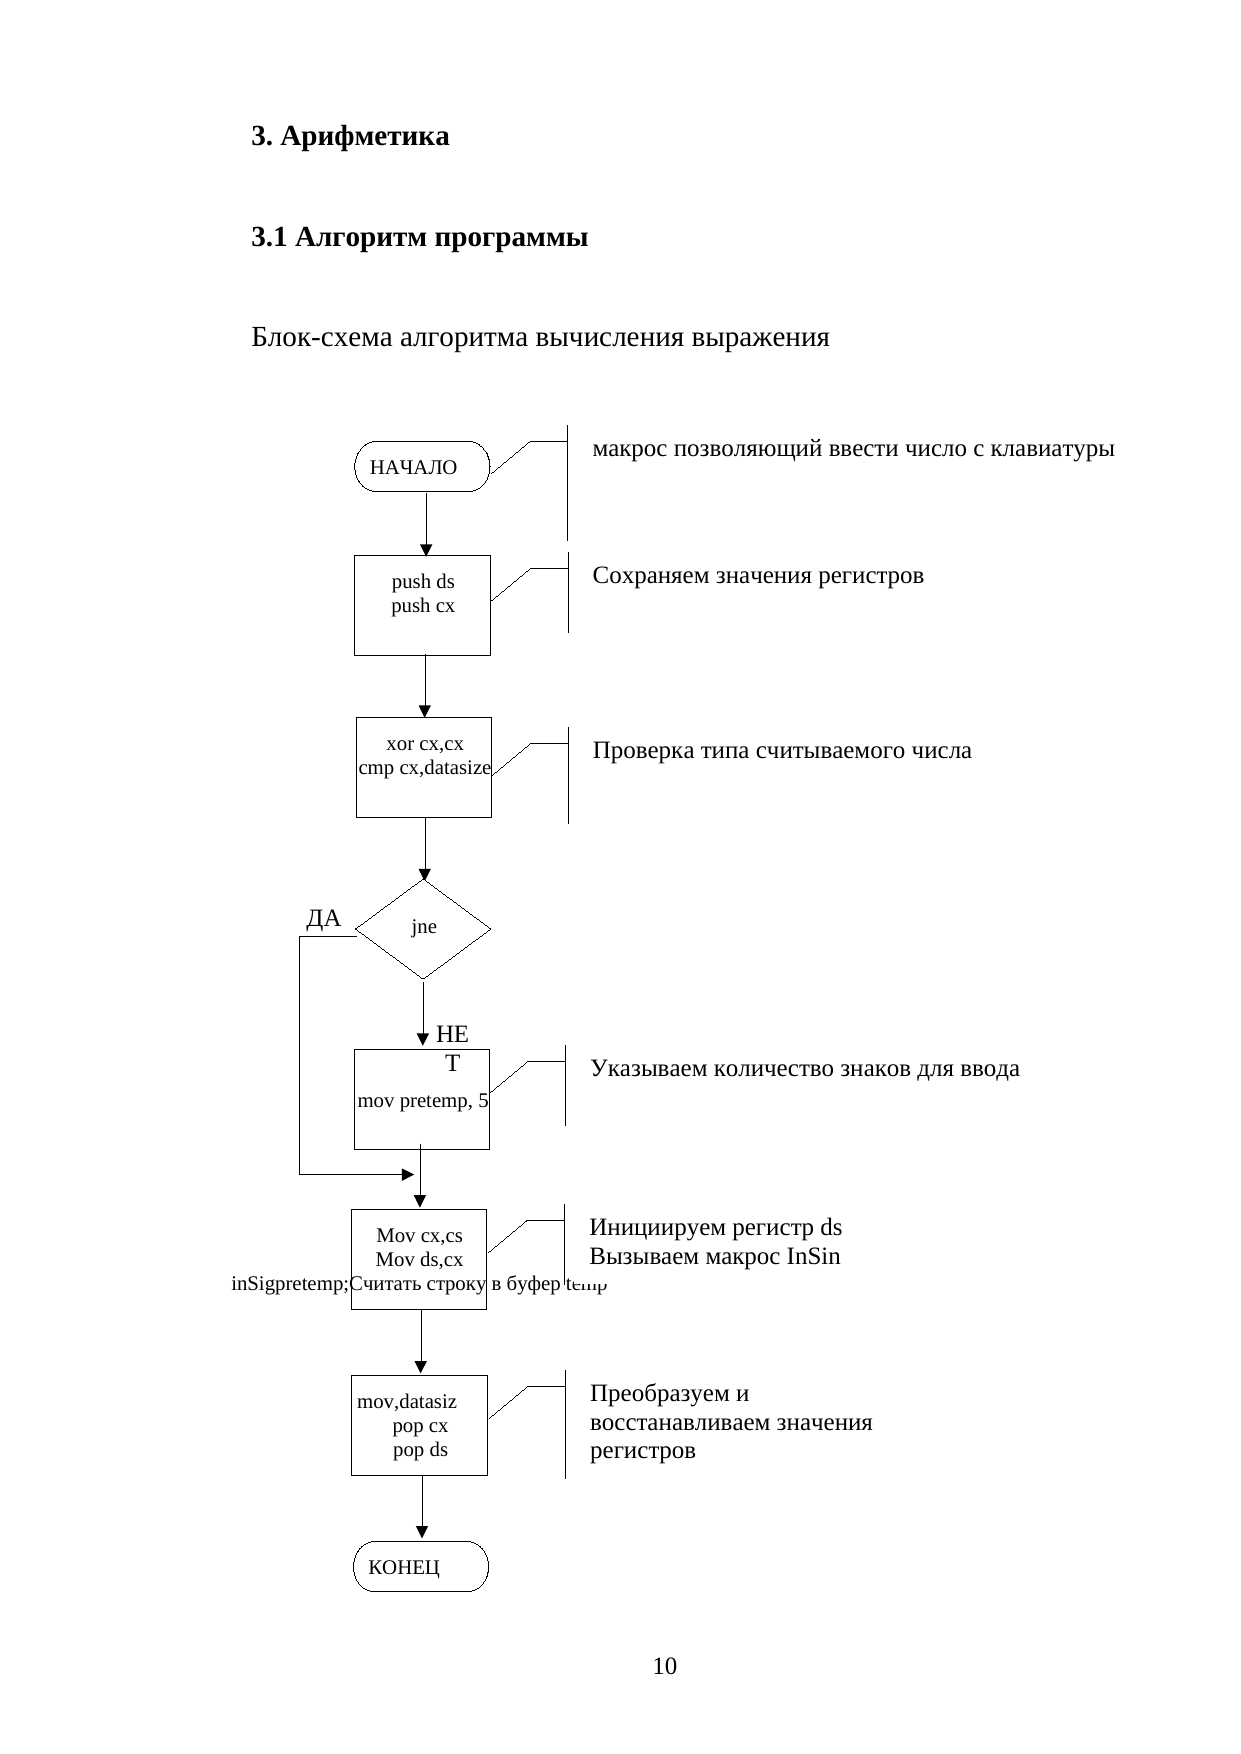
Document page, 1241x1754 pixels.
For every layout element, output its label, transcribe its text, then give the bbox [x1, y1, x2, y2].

text Блок-схема алгоритма вычисления выражения [177, 319, 1152, 353]
text 3.1 Алгоритм программы [177, 219, 1152, 252]
text 3. Арифметика [177, 118, 1152, 152]
